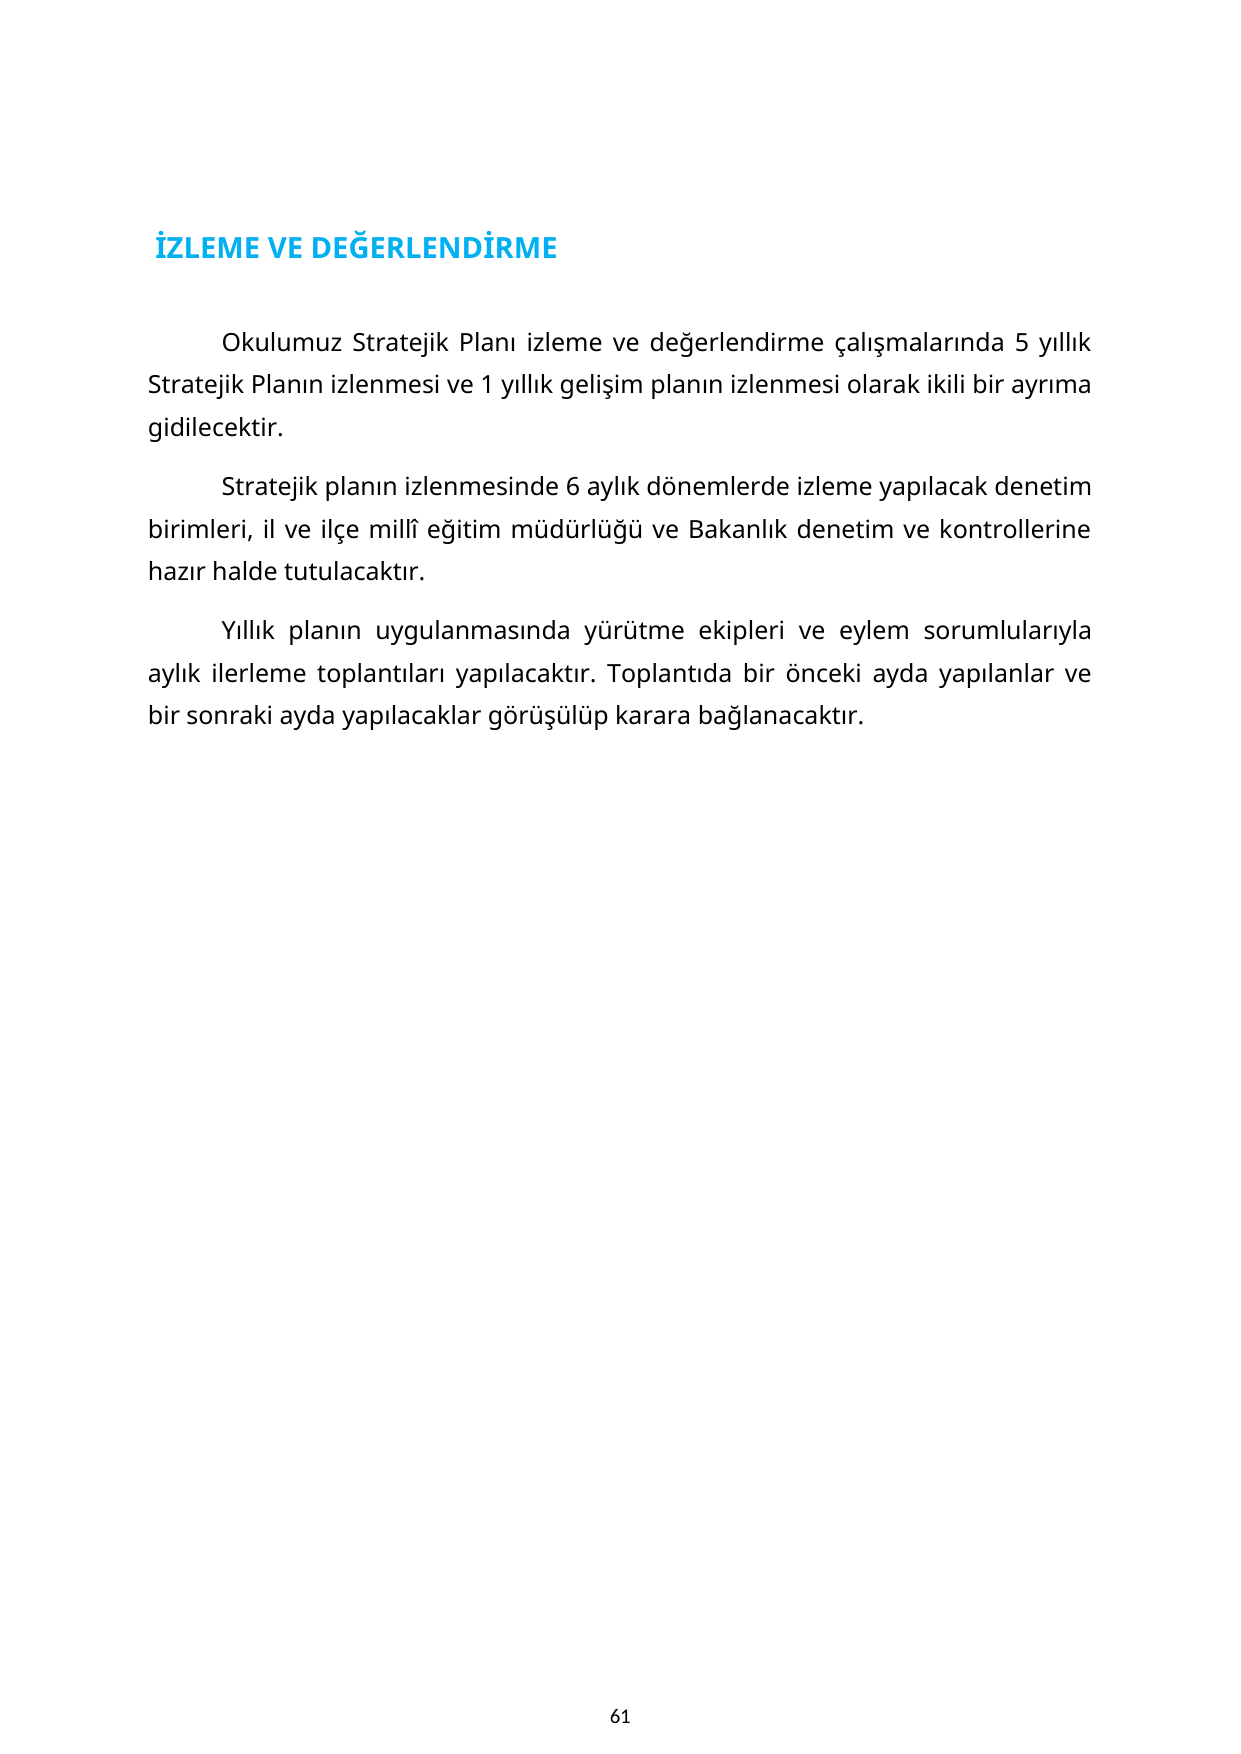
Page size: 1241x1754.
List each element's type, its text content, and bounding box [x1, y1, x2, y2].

text Stratejik planın izlenmesinde 6 aylık dönemlerde izleme yapılacak denetim birimleri, il ve ilçe millî eğitim müdürlüğü ve Bakanlık denetim ve kontrollerine hazır halde tutulacaktır. [148, 469, 1093, 588]
subtitle İZLEME VE DEĞERLENDİRME [148, 228, 1093, 267]
text Yıllık planın uygulanmasında yürütme ekipleri ve eylem sorumlularıyla aylık ilerleme toplantıları yapılacaktır. Toplantıda bir önceki ayda yapılanlar ve bir sonraki ayda yapılacaklar görüşülüp karara bağlanacaktır. [148, 613, 1093, 732]
text Okulumuz Stratejik Planı izleme ve değerlendirme çalışmalarında 5 yıllık Stratejik Planın izlenmesi ve 1 yıllık gelişim planın izlenmesi olarak ikili bir ayrıma gidilecektir. [148, 324, 1093, 444]
